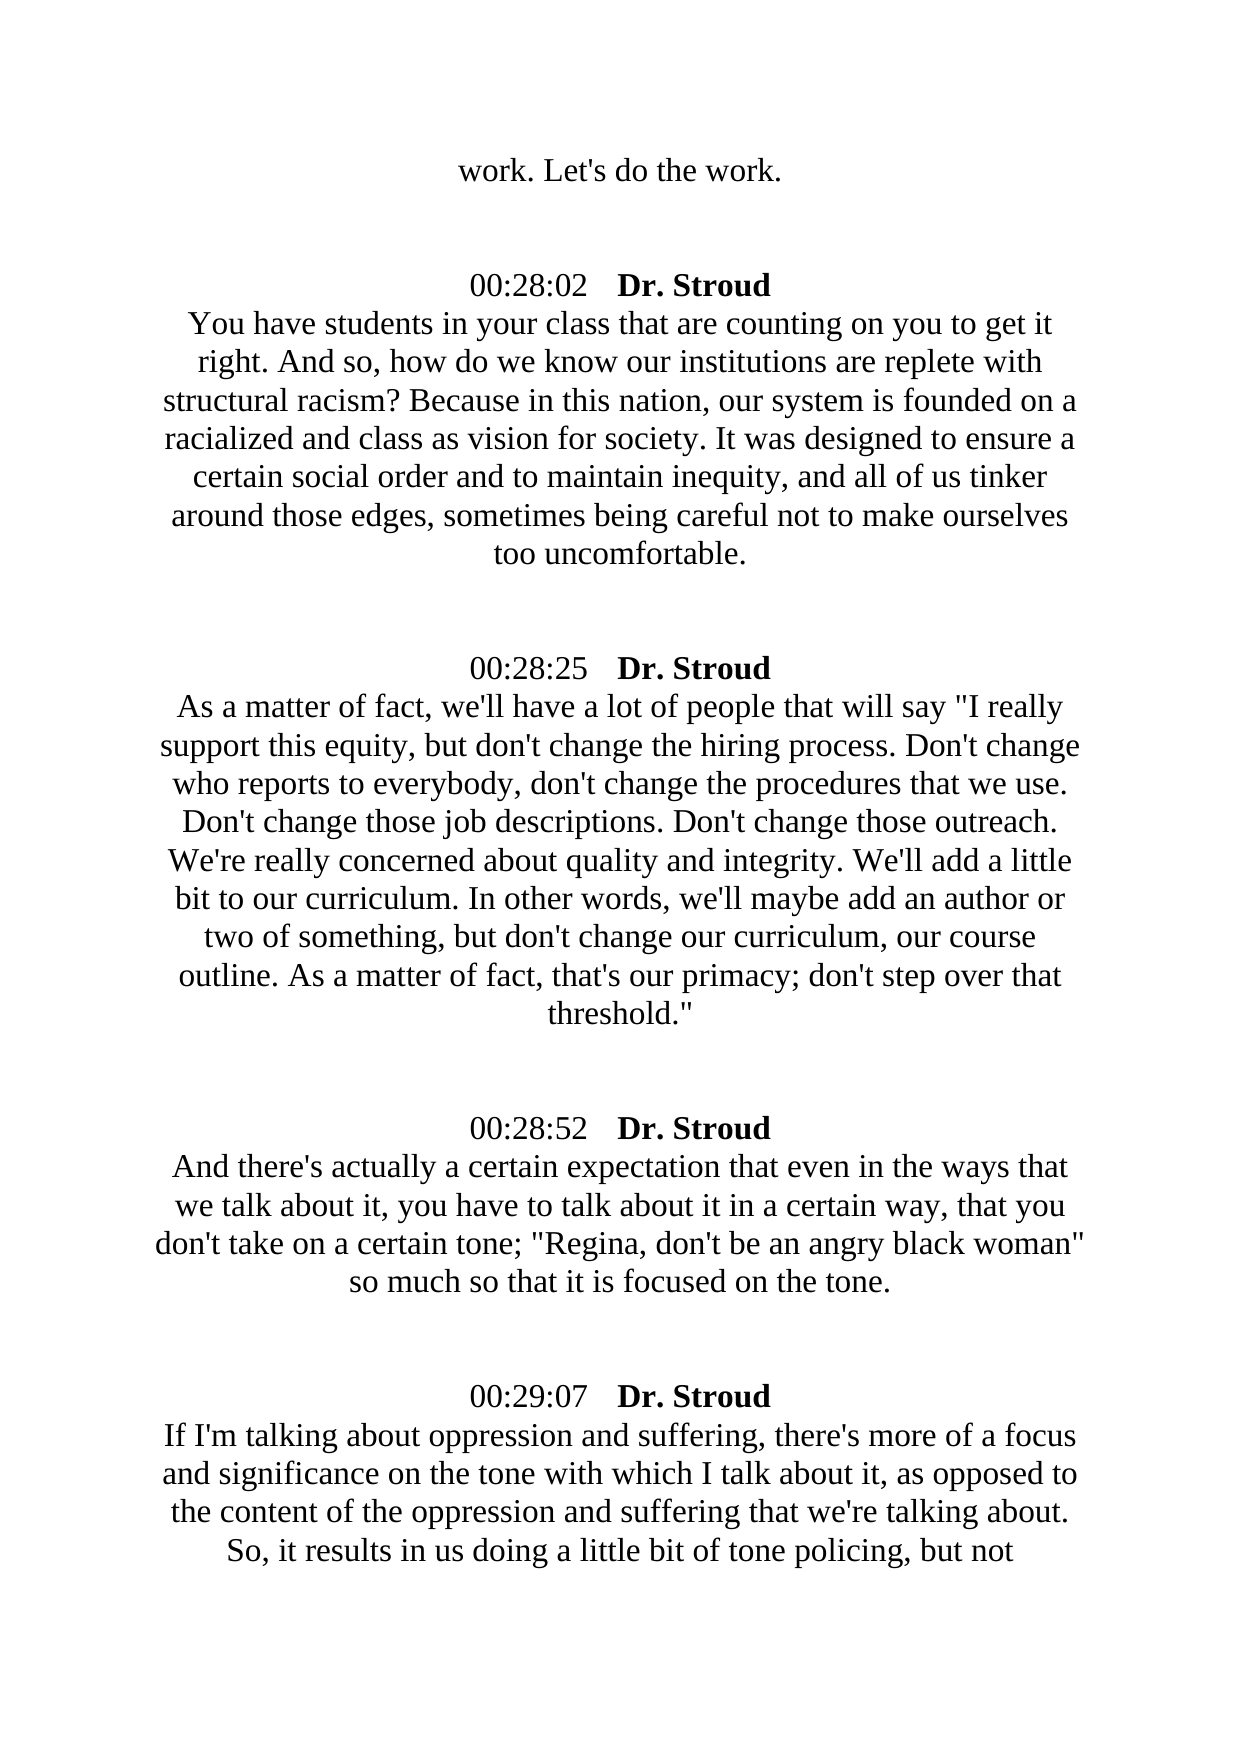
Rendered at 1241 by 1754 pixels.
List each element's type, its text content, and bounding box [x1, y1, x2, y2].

subtitle 00:28:52 Dr. Stroud [150, 1108, 1090, 1147]
subtitle As a matter of fact, we'll have a lot of people that will say "I really support this equity, but don't change the hiring process. Don't change who reports to everybody, don't change the procedures that we use. Don't change those job descriptions. Don't change those outreach. We're really concerned about quality and integrity. We'll add a little bit to our curriculum. In other words, we'll maybe add an author or two of something, but don't change our curriculum, our course outline. As a matter of fact, that's our primacy; don't step over that threshold." [150, 687, 1090, 1070]
subtitle And there's actually a certain expectation that even in the ways that we talk about it, you have to talk about it in a certain way, that you don't take on a certain tone; "Regina, don't be an angry black woman" so much so that it is focused on the tone. [150, 1147, 1090, 1338]
subtitle 00:28:25 Dr. Stroud [150, 648, 1090, 687]
subtitle 00:29:07 Dr. Stroud [150, 1377, 1090, 1415]
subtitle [150, 150, 1090, 227]
subtitle You have students in your class that are counting on you to get it right. And so, how do we know our institutions are replete with structural racism? Because in this nation, our system is founded on a racialized and class as vision for society. It was designed to ensure a certain social order and to maintain inequity, and all of us tinker around those edges, sometimes being careful not to make ourselves too uncomfortable. [150, 303, 1090, 610]
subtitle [150, 1415, 1090, 1568]
subtitle 00:28:02 Dr. Stroud [150, 265, 1090, 303]
